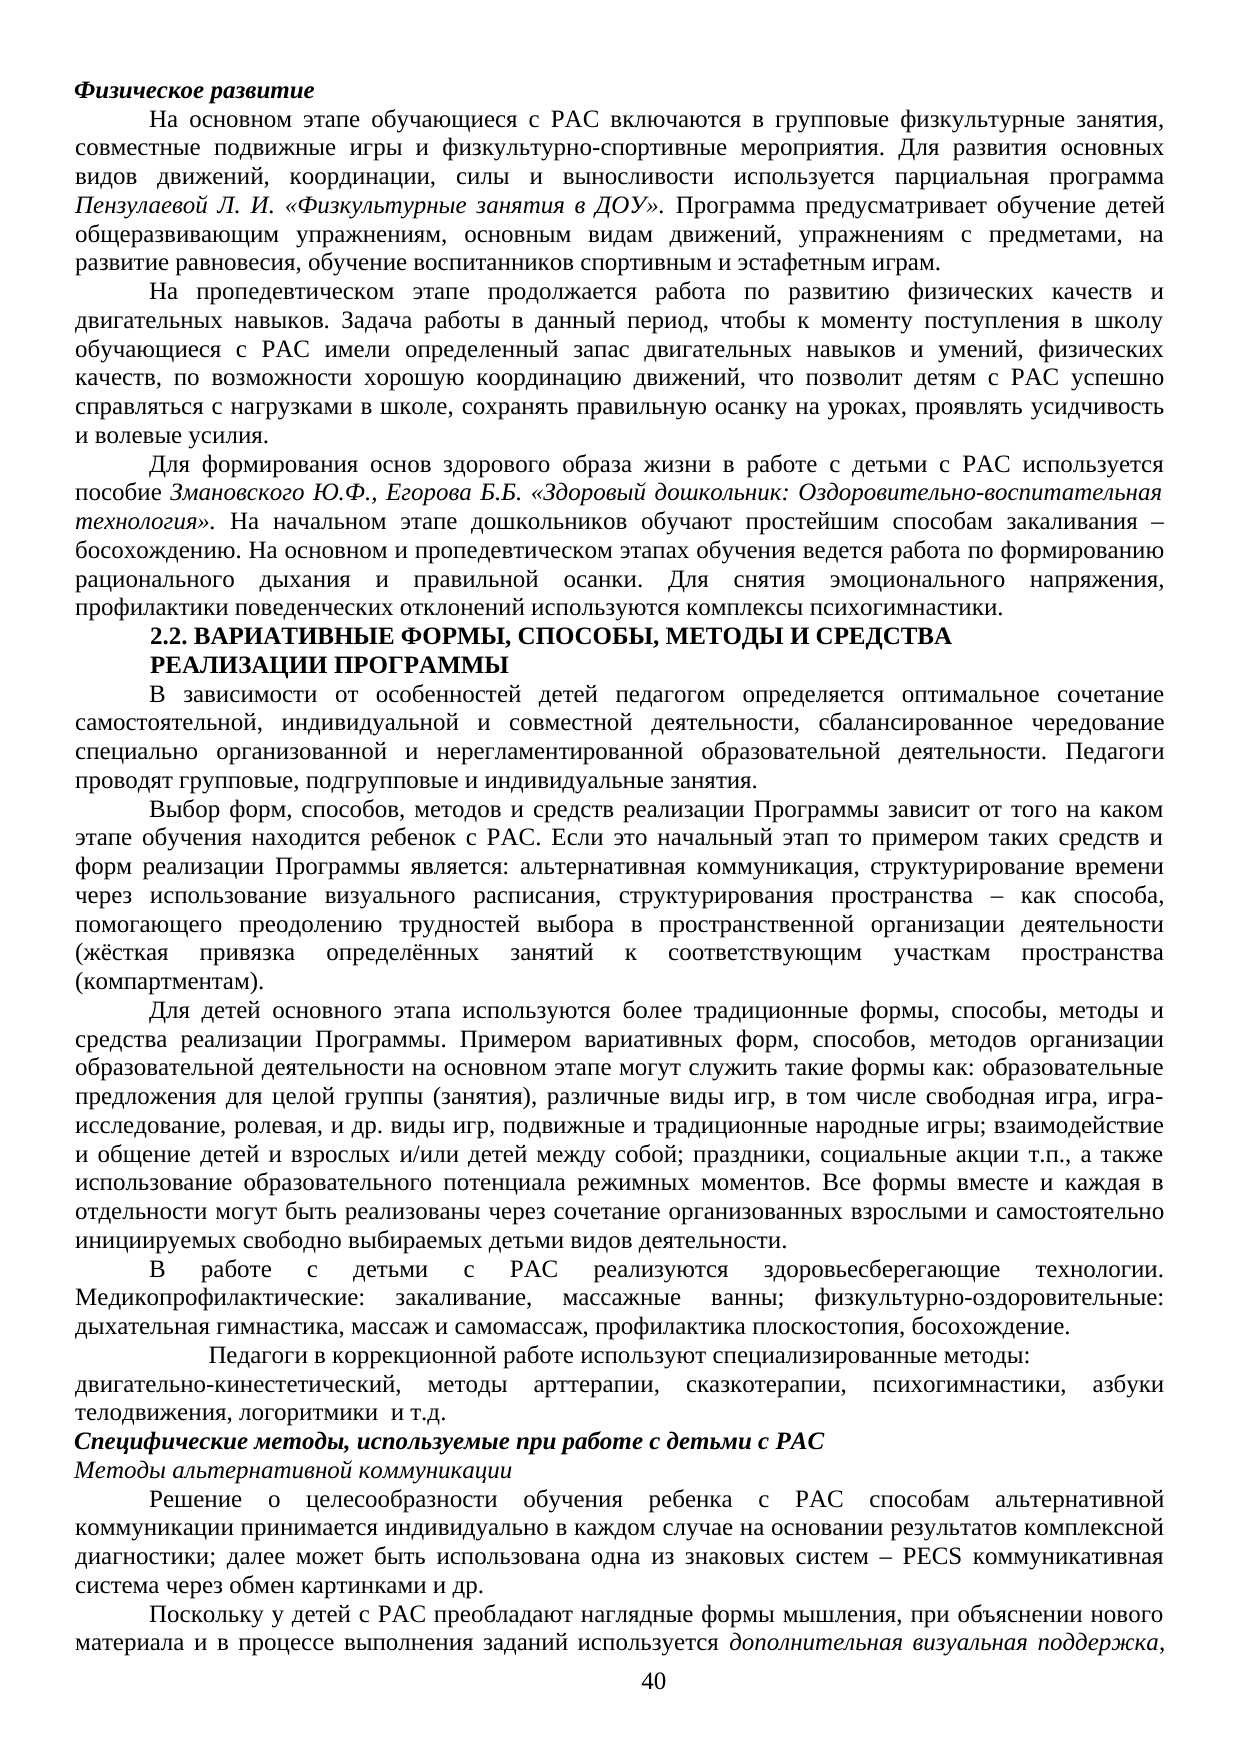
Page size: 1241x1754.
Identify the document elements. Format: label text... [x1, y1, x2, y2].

text Для формирования основ здорового образа жизни в работе с детьми с РАС используется пособие Змановского Ю.Ф., Егорова Б.Б. «Здоровый дошкольник: Оздоровительно-воспитательная технология». На начальном этапе дошкольников обучают простейшим способам закаливания – босохождению. На основном и пропедевтическом этапах обучения ведется работа по формированию рационального дыхания и правильной осанки. Для снятия эмоционального напряжения, профилактики поведенческих отклонений используются комплексы психогимнастики. [75, 449, 1165, 621]
text Для детей основного этапа используются более традиционные формы, способы, методы и средства реализации Программы. Примером вариативных форм, способов, методов организации образовательной деятельности на основном этапе могут служить такие формы как: образовательные предложения для целой группы (занятия), различные виды игр, в том числе свободная игра, игра-исследование, ролевая, и др. виды игр, подвижные и традиционные народные игры; взаимодействие и общение детей и взрослых и/или детей между собой; праздники, социальные акции т.п., а также использование образовательного потенциала режимных моментов. Все формы вместе и каждая в отдельности могут быть реализованы через сочетание организованных взрослыми и самостоятельно инициируемых свободно выбираемых детьми видов деятельности. [75, 995, 1165, 1254]
text В работе с детьми с РАС реализуются здоровьесберегающие технологии. Медикопрофилактические: закаливание, массажные ванны; физкультурно-оздоровительные: дыхательная гимнастика, массаж и самомассаж, профилактика плоскостопия, босохождение. [75, 1254, 1165, 1340]
text На основном этапе обучающиеся с РАС включаются в групповые физкультурные занятия, совместные подвижные игры и физкультурно-спортивные мероприятия. Для развития основных видов движений, координации, силы и выносливости используется парциальная программа Пензулаевой Л. И. «Физкультурные занятия в ДОУ». Программа предусматривает обучение детей общеразвивающим упражнениям, основным видам движений, упражнениям с предметами, на развитие равновесия, обучение воспитанников спортивным и эстафетным играм. [75, 104, 1165, 276]
text двигательно-кинестетический, методы арттерапии, сказкотерапии, психогимнастики, азбуки телодвижения, логоритмики и т.д. [75, 1369, 1165, 1426]
text На пропедевтическом этапе продолжается работа по развитию физических качеств и двигательных навыков. Задача работы в данный период, чтобы к моменту поступления в школу обучающиеся с РАС имели определенный запас двигательных навыков и умений, физических качеств, по возможности хорошую координацию движений, что позволит детям с РАС успешно справляться с нагрузками в школе, сохранять правильную осанку на уроках, проявлять усидчивость и волевые усилия. [75, 276, 1165, 449]
text Методы альтернативной коммуникации [74, 1455, 1165, 1484]
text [75, 1599, 1165, 1656]
text Решение о целесообразности обучения ребенка с РАС способам альтернативной коммуникации принимается индивидуально в каждом случае на основании результатов комплексной диагностики; далее может быть использована одна из знаковых систем – PECS коммуникативная система через обмен картинками и др. [75, 1484, 1165, 1599]
text В зависимости от особенностей детей педагогом определяется оптимальное сочетание самостоятельной, индивидуальной и совместной деятельности, сбалансированное чередование специально организованной и нерегламентированной образовательной деятельности. Педагоги проводят групповые, подгрупповые и индивидуальные занятия. [75, 679, 1165, 794]
subtitle РЕАЛИЗАЦИИ ПРОГРАММЫ [75, 650, 1163, 679]
subtitle Специфические методы, используемые при работе с детьми с РАС [74, 1426, 1163, 1455]
text 2.2. ВАРИАТИВНЫЕ ФОРМЫ, СПОСОБЫ, МЕТОДЫ И СРЕДСТВА [75, 621, 1165, 650]
text Выбор форм, способов, методов и средств реализации Программы зависит от того на каком этапе обучения находится ребенок с РАС. Если это начальный этап то примером таких средств и форм реализации Программы является: альтернативная коммуникация, структурирование времени через использование визуального расписания, структурирования пространства – как способа, помогающего преодолению трудностей выбора в пространственной организации деятельности (жёсткая привязка определённых занятий к соответствующим участкам пространства (компартментам). [75, 794, 1165, 995]
subtitle Физическое развитие [74, 75, 1163, 104]
text Педагоги в коррекционной работе используют специализированные методы: [74, 1340, 1165, 1369]
